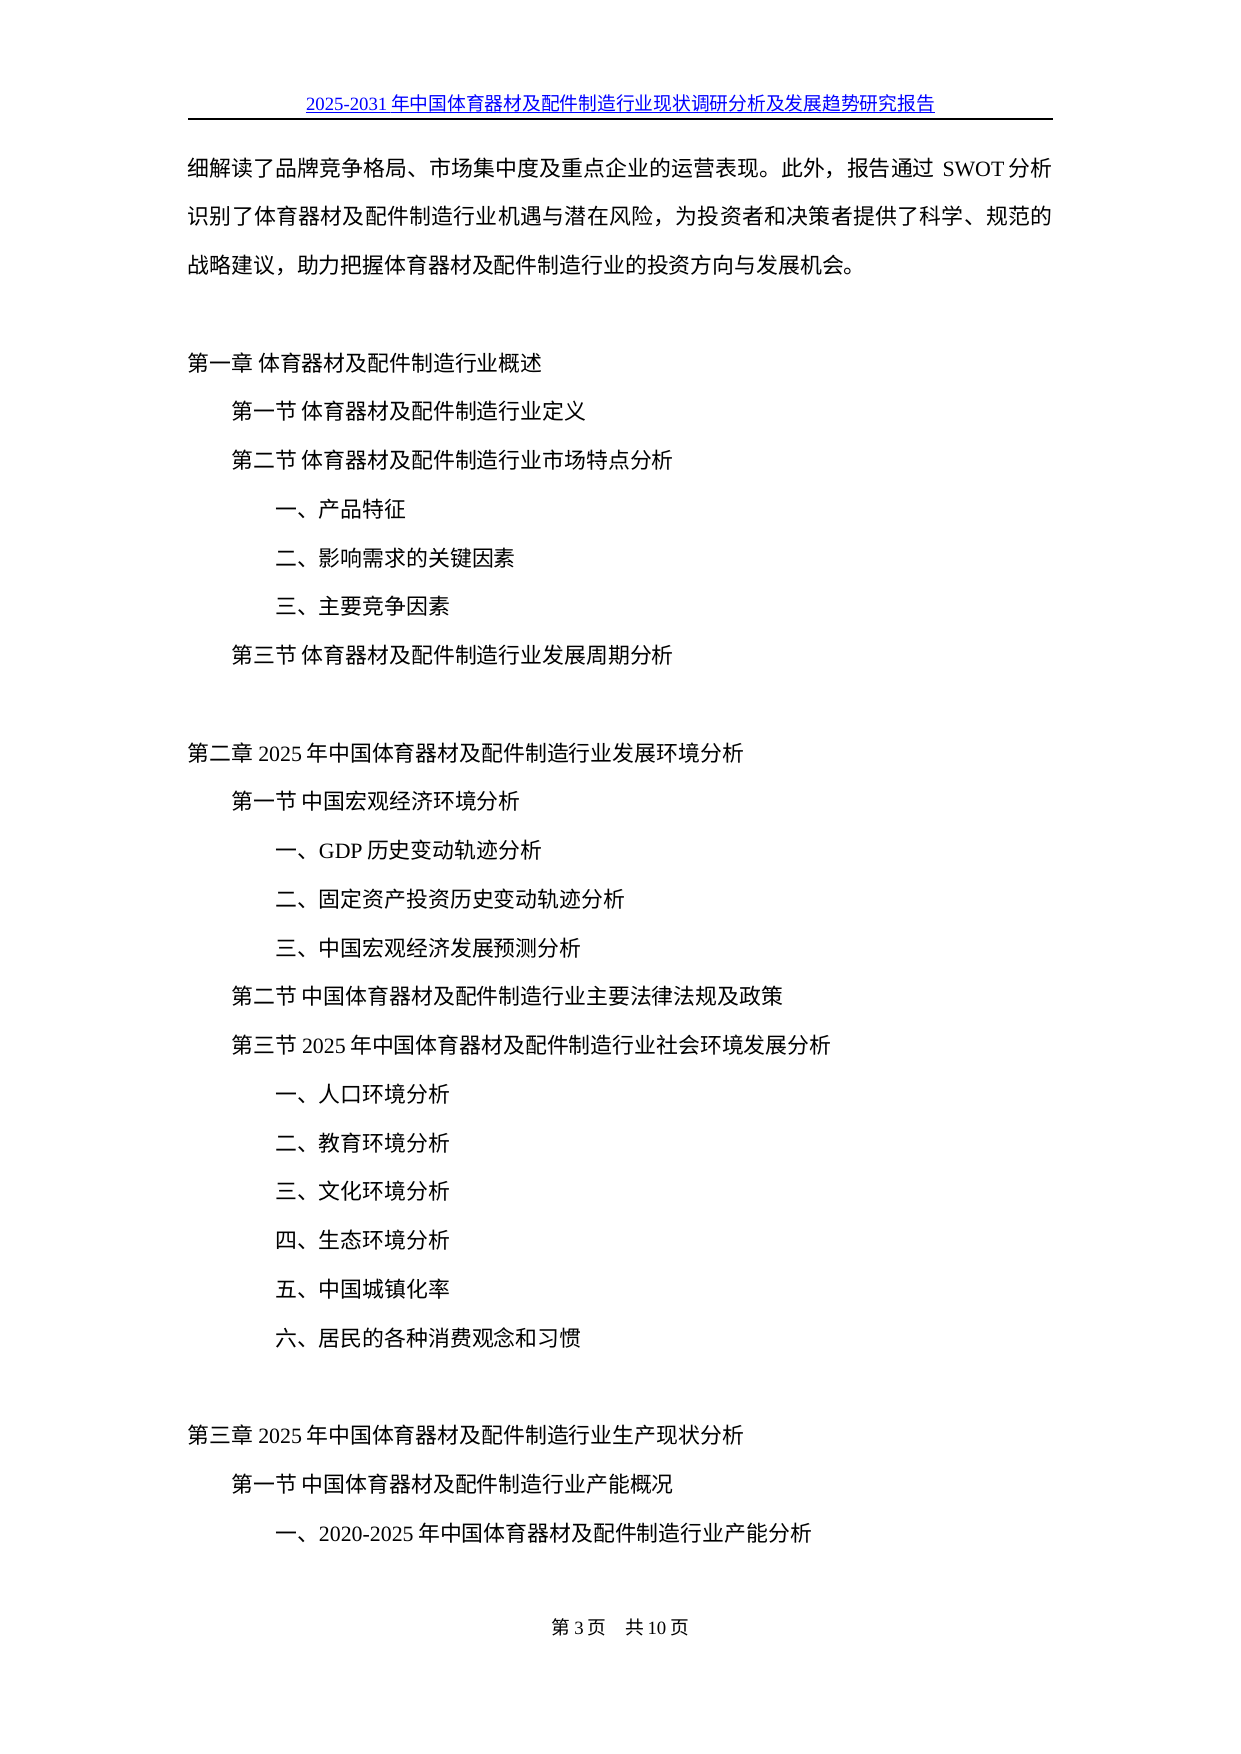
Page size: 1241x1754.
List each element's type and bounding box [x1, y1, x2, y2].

text [187, 150, 1053, 1548]
